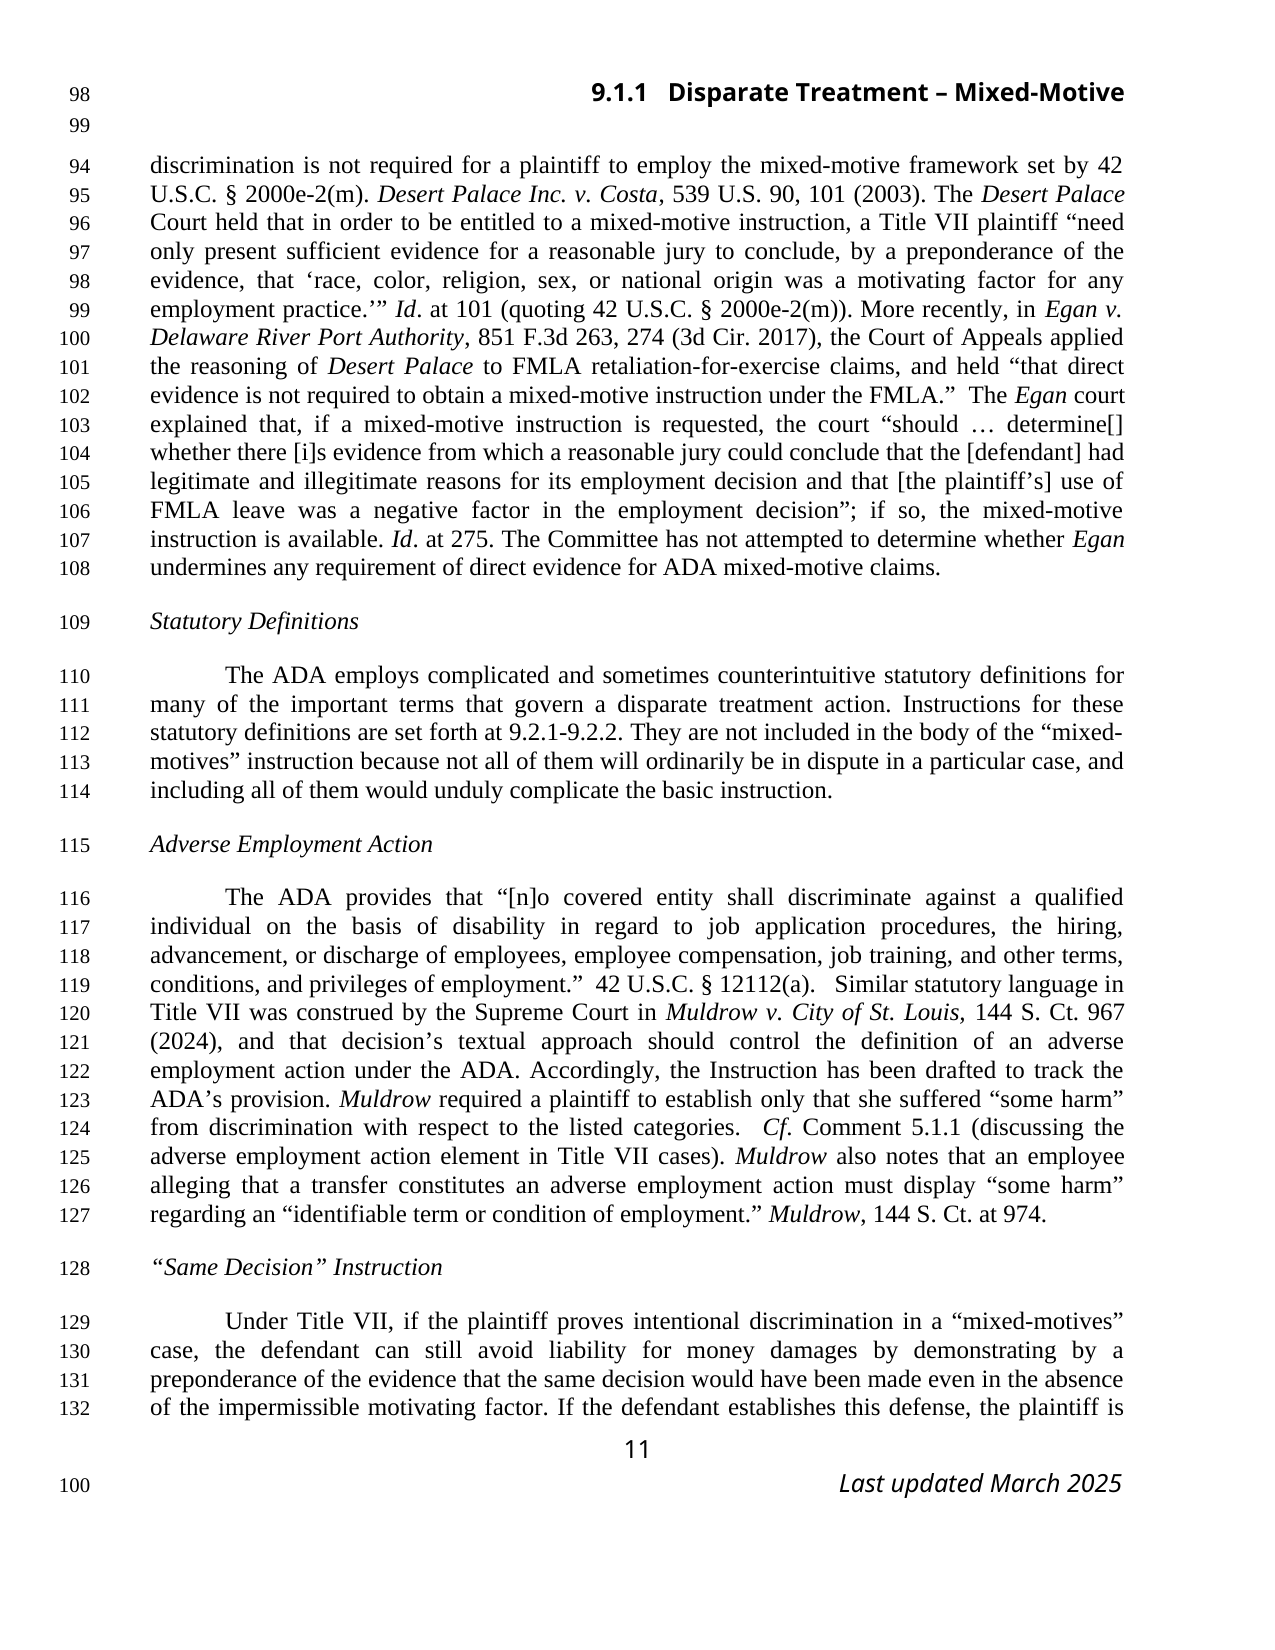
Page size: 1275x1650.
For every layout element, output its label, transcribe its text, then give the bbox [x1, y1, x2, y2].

text The ADA provides that “[n]o covered entity shall discriminate against a qualified individual on the basis of disability in regard to job application procedures, the hiring, advancement, or discharge of employees, employee compensation, job training, and other terms, conditions, and privileges of employment.” 42 U.S.C. § 12112(a). Similar statutory language in Title VII was construed by the Supreme Court in Muldrow v. City of St. Louis, 144 S. Ct. 967 (2024), and that decision’s textual approach should control the definition of an adverse employment action under the ADA. Accordingly, the Instruction has been drafted to track the ADA’s provision. Muldrow required a plaintiff to establish only that she suffered “some harm” from discrimination with respect to the listed categories. Cf. Comment 5.1.1 (discussing the adverse employment action element in Title VII cases). Muldrow also notes that an employee alleging that a transfer constitutes an adverse employment action must display “some harm” regarding an “identifiable term or condition of employment.” Muldrow, 144 S. Ct. at 974. [150, 882, 1125, 1227]
text The ADA employs complicated and sometimes counterintuitive statutory definitions for many of the important terms that govern a disparate treatment action. Instructions for these statutory definitions are set forth at 9.2.1-9.2.2. They are not included in the body of the “mixed-motives” instruction because not all of them will ordinarily be in dispute in a particular case, and including all of them would unduly complicate the basic instruction. [150, 660, 1125, 804]
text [150, 1306, 1125, 1421]
text Adverse Employment Action [150, 829, 1125, 857]
text Statutory Definitions [150, 606, 1125, 635]
text “Same Decision” Instruction [150, 1252, 1125, 1281]
text In the context of Title VII, the Supreme Court has ruled that direct evidence of discrimination is not required for a plaintiff to employ the mixed-motive framework set by 42 U.S.C. § 2000e-2(m). Desert Palace Inc. v. Costa, 539 U.S. 90, 101 (2003). The Desert Palace Court held that in order to be entitled to a mixed-motive instruction, a Title VII plaintiff “need only present sufficient evidence for a reasonable jury to conclude, by a preponderance of the evidence, that ‘race, color, religion, sex, or national origin was a motivating factor for any employment practice.’” Id. at 101 (quoting 42 U.S.C. § 2000e-2(m)). More recently, in Egan v. Delaware River Port Authority, 851 F.3d 263, 274 (3d Cir. 2017), the Court of Appeals applied the reasoning of Desert Palace to FMLA retaliation-for-exercise claims, and held “that direct evidence is not required to obtain a mixed-motive instruction under the FMLA.” The Egan court explained that, if a mixed-motive instruction is requested, the court “should … determine[] whether there [i]s evidence from which a reasonable jury could conclude that the [defendant] had legitimate and illegitimate reasons for its employment decision and that [the plaintiff’s] use of FMLA leave was a negative factor in the employment decision”; if so, the mixed-motive instruction is available. Id. at 275. The Committee has not attempted to determine whether Egan undermines any requirement of direct evidence for ADA mixed-motive claims. [150, 150, 1125, 581]
